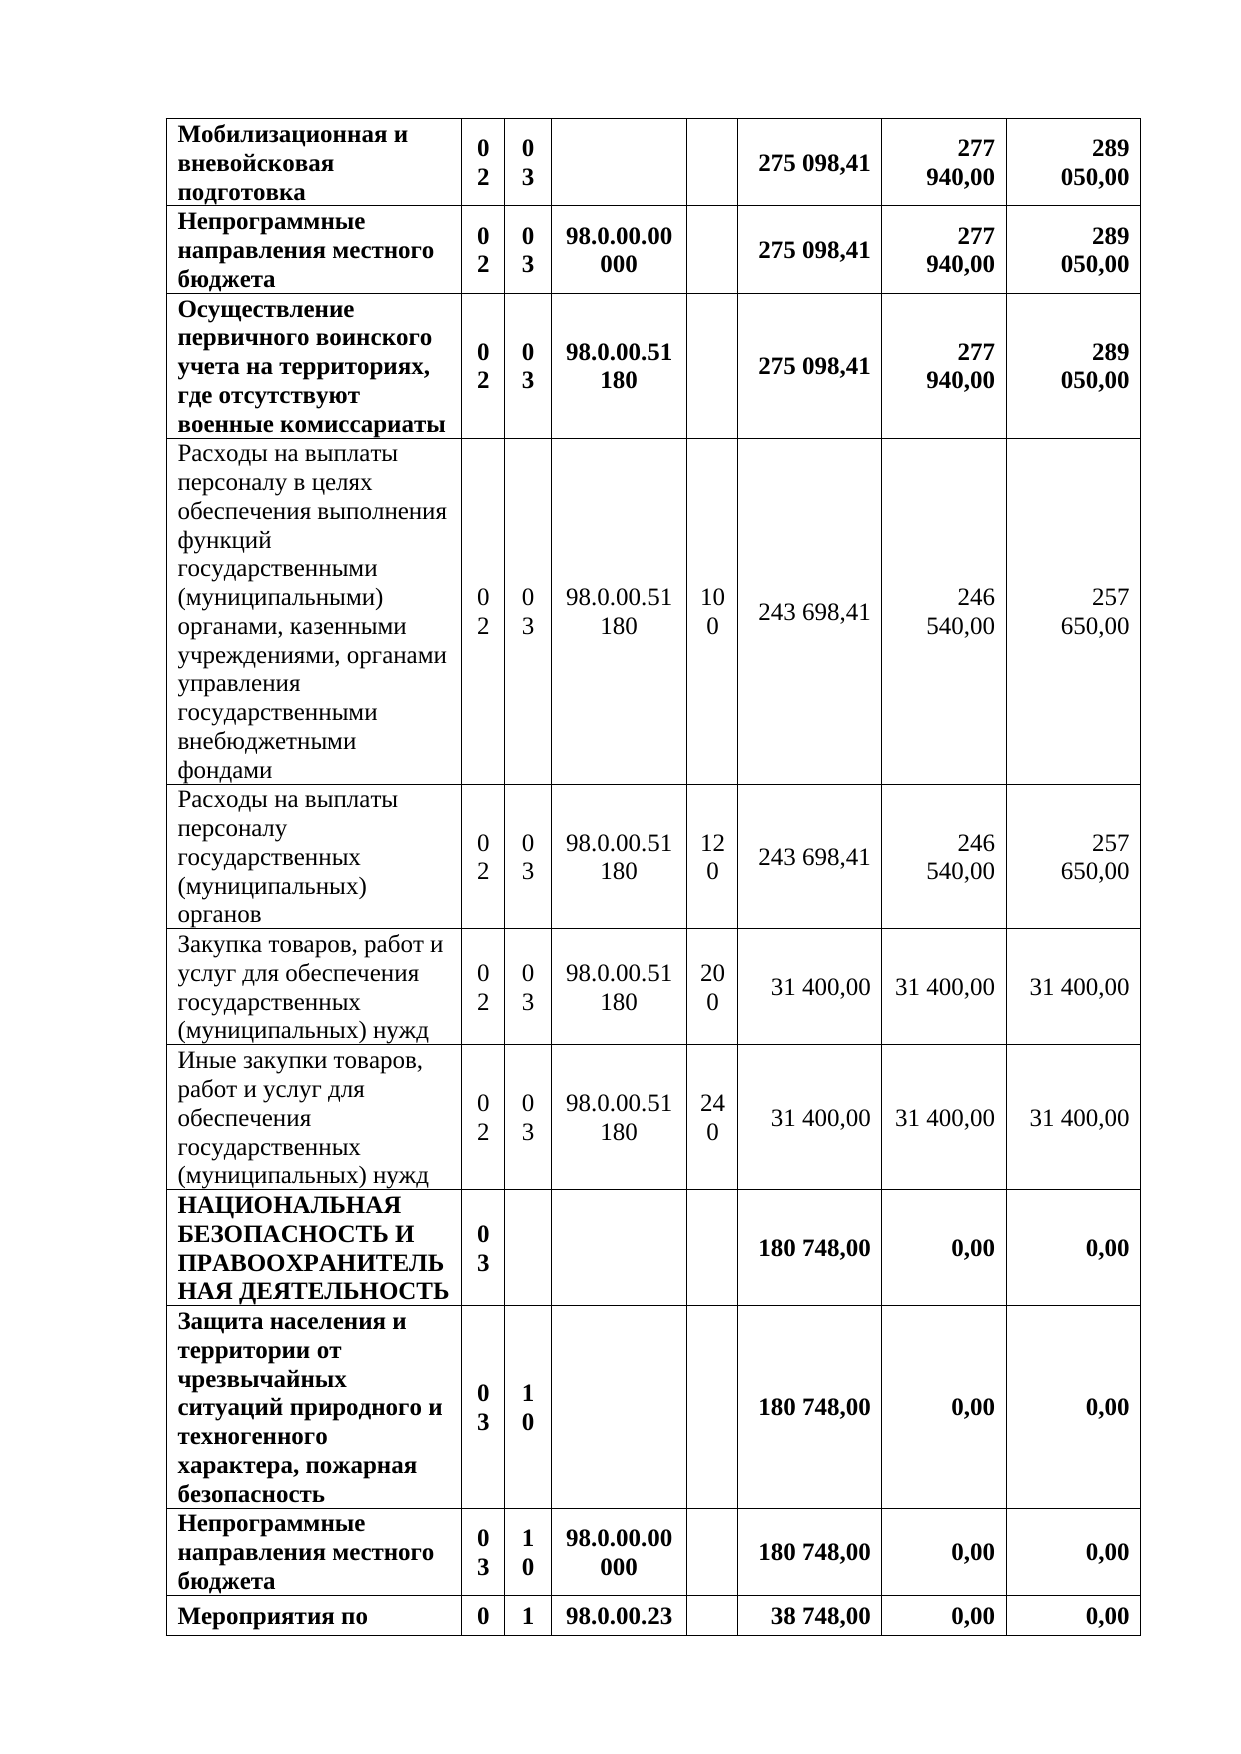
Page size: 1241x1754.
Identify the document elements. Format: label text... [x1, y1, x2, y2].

table_cell 31 400,00 [738, 1045, 881, 1189]
table_cell [687, 1306, 737, 1507]
table_cell [552, 1190, 686, 1305]
table_cell 03 [505, 929, 551, 1044]
table_cell 257 650,00 [1007, 439, 1140, 783]
table_cell 02 [462, 929, 504, 1044]
table_cell 03 [505, 206, 551, 293]
table_cell 289 050,00 [1007, 294, 1140, 437]
table_cell [687, 1596, 737, 1635]
table_cell 0,00 [882, 1190, 1006, 1305]
table_cell 98.0.00.51180 [552, 929, 686, 1044]
table_cell Непрограммные направления местного бюджета [167, 206, 461, 293]
table_cell 02 [462, 439, 504, 783]
table_cell 275 098,41 [738, 294, 881, 437]
table_cell [687, 294, 737, 437]
table_cell Непрограммные направления местного бюджета [167, 1509, 461, 1595]
table_cell 31 400,00 [882, 1045, 1006, 1189]
table_cell 02 [462, 119, 504, 205]
table_cell 02 [462, 785, 504, 928]
table_cell 03 [505, 119, 551, 205]
table_cell [687, 1509, 737, 1595]
table_cell 10 [505, 1306, 551, 1507]
table_cell 98.0.00.51180 [552, 1045, 686, 1189]
table_cell 243 698,41 [738, 785, 881, 928]
table_cell 98.0.00.51180 [552, 294, 686, 437]
table_cell 246 540,00 [882, 439, 1006, 783]
table_cell 277 940,00 [882, 294, 1006, 437]
table_cell [687, 206, 737, 293]
table_cell 275 098,41 [738, 119, 881, 205]
table_cell [687, 1190, 737, 1305]
table_cell 0,00 [1007, 1509, 1140, 1595]
table_cell 200 [687, 929, 737, 1044]
table_cell 03 [505, 294, 551, 437]
table_cell 10 [505, 1509, 551, 1595]
table_cell [505, 1190, 551, 1305]
table_cell 180 748,00 [738, 1190, 881, 1305]
table_cell 120 [687, 785, 737, 928]
table_cell 0,00 [882, 1306, 1006, 1507]
table_cell 0,00 [882, 1509, 1006, 1595]
table_cell 100 [687, 439, 737, 783]
table_cell 98.0.00.51180 [552, 439, 686, 783]
table_cell 243 698,41 [738, 439, 881, 783]
table_cell 03 [462, 1306, 504, 1507]
table_cell 240 [687, 1045, 737, 1189]
table_cell 98.0.00.00000 [552, 1509, 686, 1595]
table_cell 10 [505, 1596, 551, 1635]
table_cell Защита населения и территории от чрезвычайных ситуаций природного и техногенного характера, пожарная безопасность [167, 1306, 461, 1507]
table_cell Иные закупки товаров, работ и услуг для обеспечения государственных (муниципальных) нужд [167, 1045, 461, 1189]
table_cell Расходы на выплаты персоналу в целях обеспечения выполнения функций государственными (муниципальными) органами, казенными учреждениями, органами управления государственными внебюджетными фондами [167, 439, 461, 783]
table_cell 180 748,00 [738, 1306, 881, 1507]
table_cell 257 650,00 [1007, 785, 1140, 928]
table_cell 03 [505, 439, 551, 783]
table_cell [167, 1596, 461, 1635]
table_cell Расходы на выплаты персоналу государственных (муниципальных) органов [167, 785, 461, 928]
table_cell 98.0.00.00000 [552, 206, 686, 293]
table_cell 98.0.00.51180 [552, 785, 686, 928]
table_cell [552, 119, 686, 205]
table_cell 02 [462, 206, 504, 293]
table_cell Закупка товаров, работ и услуг для обеспечения государственных (муниципальных) нужд [167, 929, 461, 1044]
table_cell Осуществление первичного воинского учета на территориях, где отсутствуют военные комиссариаты [167, 294, 461, 437]
table_cell 289 050,00 [1007, 119, 1140, 205]
table_cell 03 [462, 1190, 504, 1305]
table_cell 31 400,00 [1007, 1045, 1140, 1189]
table_cell 98.0.00.23080 [552, 1596, 686, 1635]
table_cell 289 050,00 [1007, 206, 1140, 293]
table_cell 0,00 [1007, 1190, 1140, 1305]
table_cell 03 [462, 1509, 504, 1595]
table_cell 31 400,00 [1007, 929, 1140, 1044]
table_cell 31 400,00 [738, 929, 881, 1044]
table_cell 277 940,00 [882, 119, 1006, 205]
table_cell 275 098,41 [738, 206, 881, 293]
table_cell 31 400,00 [882, 929, 1006, 1044]
table_cell 03 [505, 785, 551, 928]
table_cell НАЦИОНАЛЬНАЯ БЕЗОПАСНОСТЬ И ПРАВООХРАНИТЕЛЬНАЯ ДЕЯТЕЛЬНОСТЬ [167, 1190, 461, 1305]
table_cell 0,00 [882, 1596, 1006, 1635]
table_cell 03 [462, 1596, 504, 1635]
table_cell [687, 119, 737, 205]
table_cell 180 748,00 [738, 1509, 881, 1595]
table_cell 277 940,00 [882, 206, 1006, 293]
table_cell 02 [462, 294, 504, 437]
table_cell 03 [505, 1045, 551, 1189]
table_cell [552, 1306, 686, 1507]
table_cell 246 540,00 [882, 785, 1006, 928]
table_cell 0,00 [1007, 1306, 1140, 1507]
table_cell 0,00 [1007, 1596, 1140, 1635]
table_cell 02 [462, 1045, 504, 1189]
table_cell Мобилизационная и вневойсковая подготовка [167, 119, 461, 205]
table_cell 38 748,00 [738, 1596, 881, 1635]
